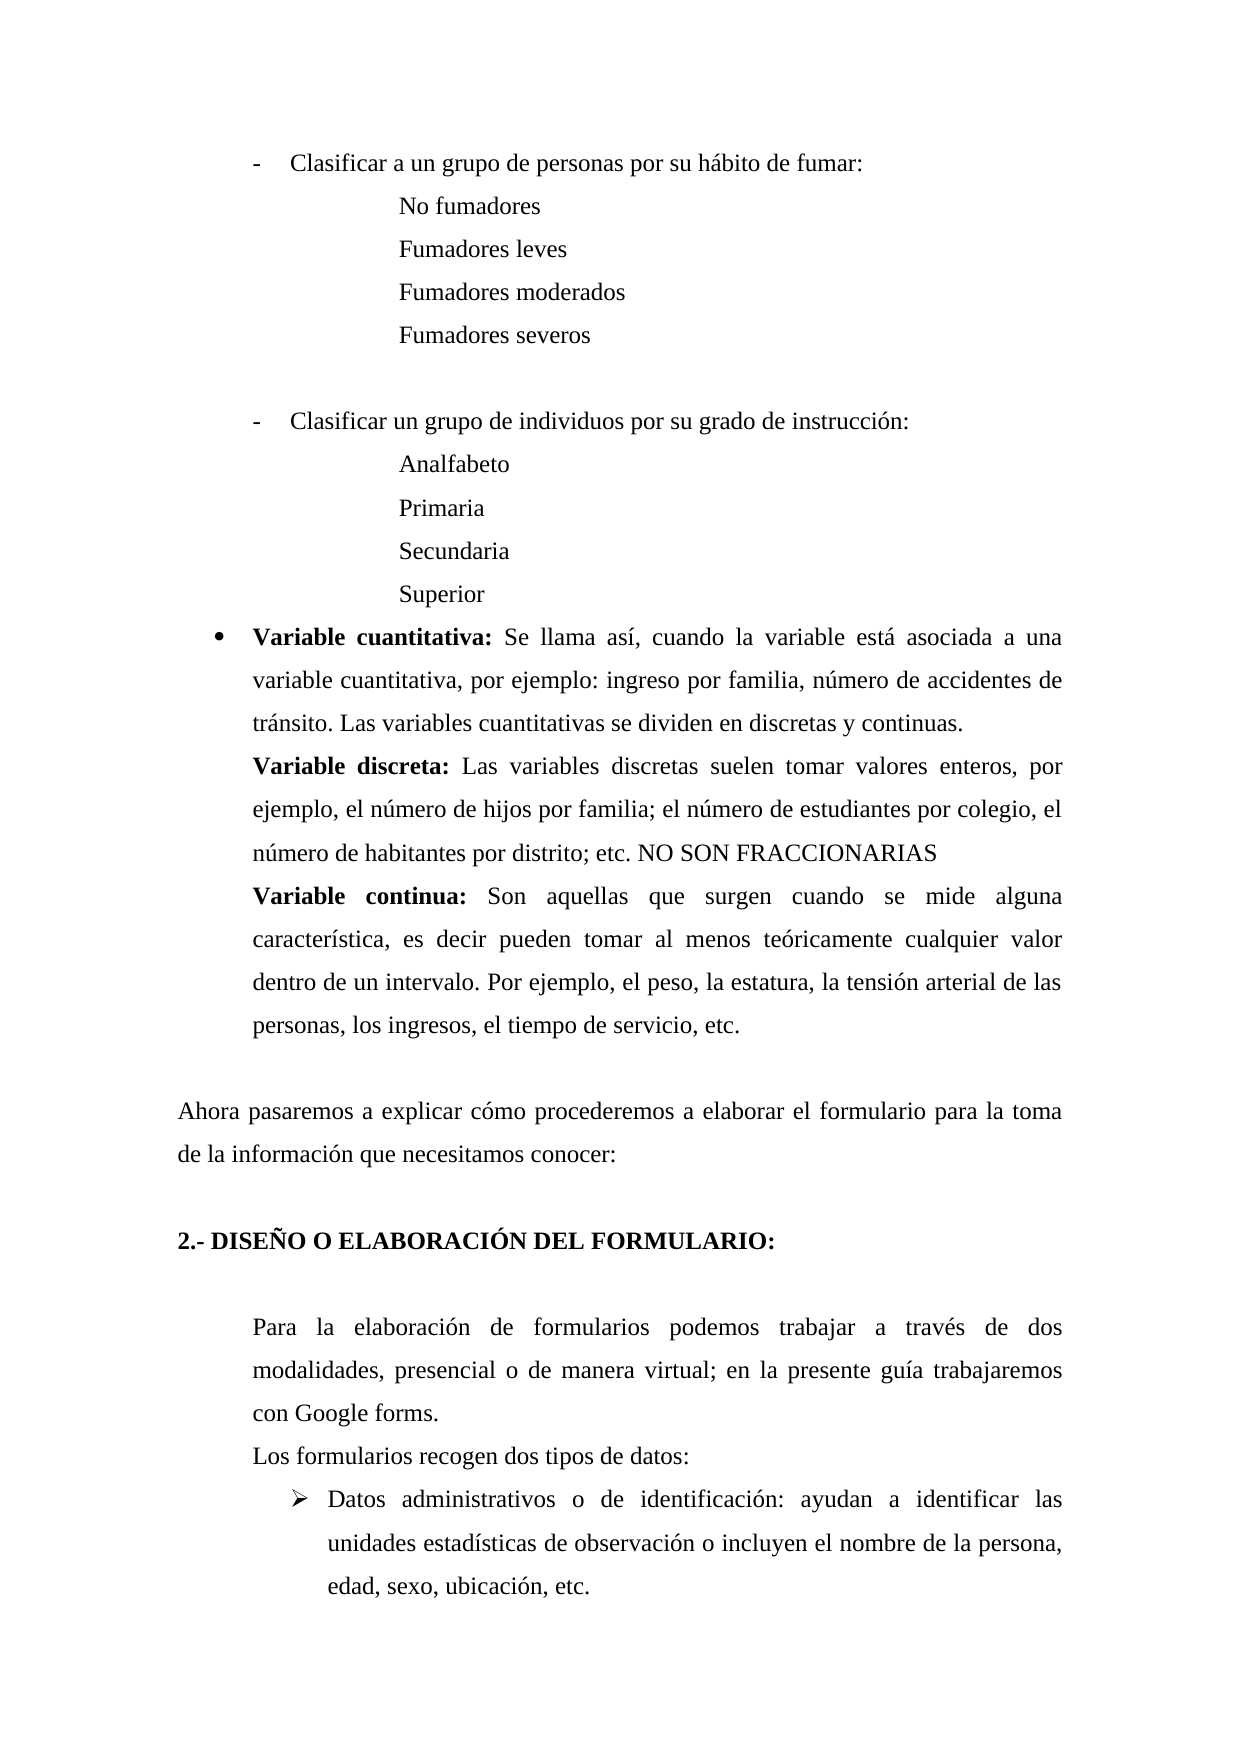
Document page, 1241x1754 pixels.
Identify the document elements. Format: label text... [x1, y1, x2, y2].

list Clasificar a un grupo de personas por su hábito de fumar: [252, 148, 1063, 176]
list Ahora pasaremos a explicar cómo procederemos a elaborar el formulario para la toma de la información que necesitamos conocer: [177, 1096, 1063, 1168]
list Para la elaboración de formularios podemos trabajar a través de dos modalidades, presencial o de manera virtual; en la presente guía trabajaremos con Google forms. [252, 1312, 1063, 1427]
list Datos administrativos o de identificación: ayudan a identificar las unidades estadísticas de observación o incluyen el nombre de la persona, edad, sexo, ubicación, etc. [290, 1484, 1063, 1599]
list Primaria [252, 493, 1063, 521]
list Clasificar un grupo de individuos por su grado de instrucción: [252, 406, 1063, 435]
list Fumadores leves [252, 234, 1063, 263]
list No fumadores [252, 191, 1063, 219]
list Superior [252, 579, 1063, 608]
list 2.- DISEÑO O ELABORACIÓN DEL FORMULARIO: [177, 1226, 1063, 1254]
list Analfabeto [252, 449, 1063, 478]
list Variable discreta: Las variables discretas suelen tomar valores enteros, por ejemplo, el número de hijos por familia; el número de estudiantes por colegio, el número de habitantes por distrito; etc. NO SON FRACCIONARIAS [252, 751, 1063, 866]
list Fumadores moderados [252, 277, 1063, 306]
list Variable cuantitativa: Se llama así, cuando la variable está asociada a una variable cuantitativa, por ejemplo: ingreso por familia, número de accidentes de tránsito. Las variables cuantitativas se dividen en discretas y continuas. [215, 622, 1063, 737]
list Los formularios recogen dos tipos de datos: [252, 1441, 1063, 1470]
list Variable continua: Son aquellas que surgen cuando se mide alguna característica, es decir pueden tomar al menos teóricamente cualquier valor dentro de un intervalo. Por ejemplo, el peso, la estatura, la tensión arterial de las personas, los ingresos, el tiempo de servicio, etc. [252, 881, 1063, 1039]
list Secundaria [252, 536, 1063, 564]
list Fumadores severos [252, 320, 1063, 349]
